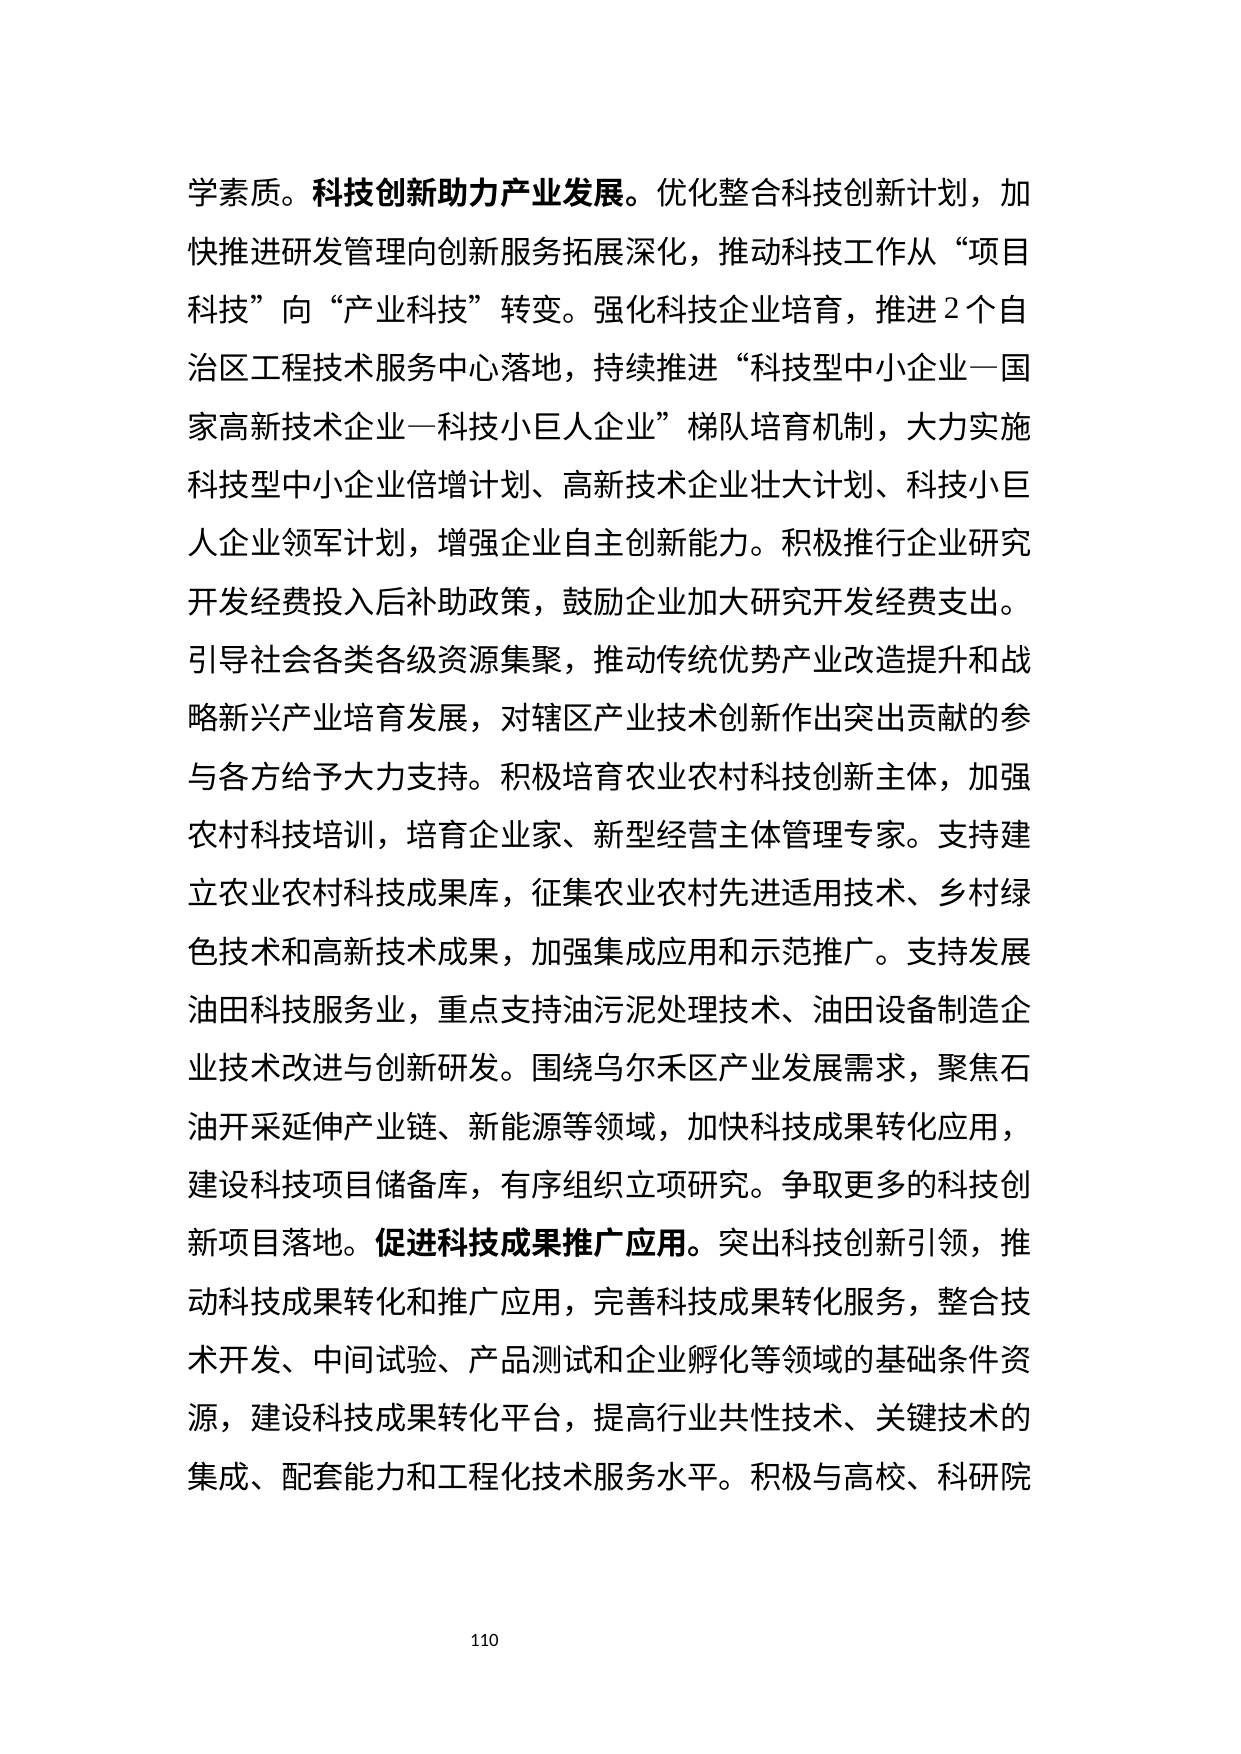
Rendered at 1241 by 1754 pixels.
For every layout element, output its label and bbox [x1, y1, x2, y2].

list [187, 162, 1053, 1569]
